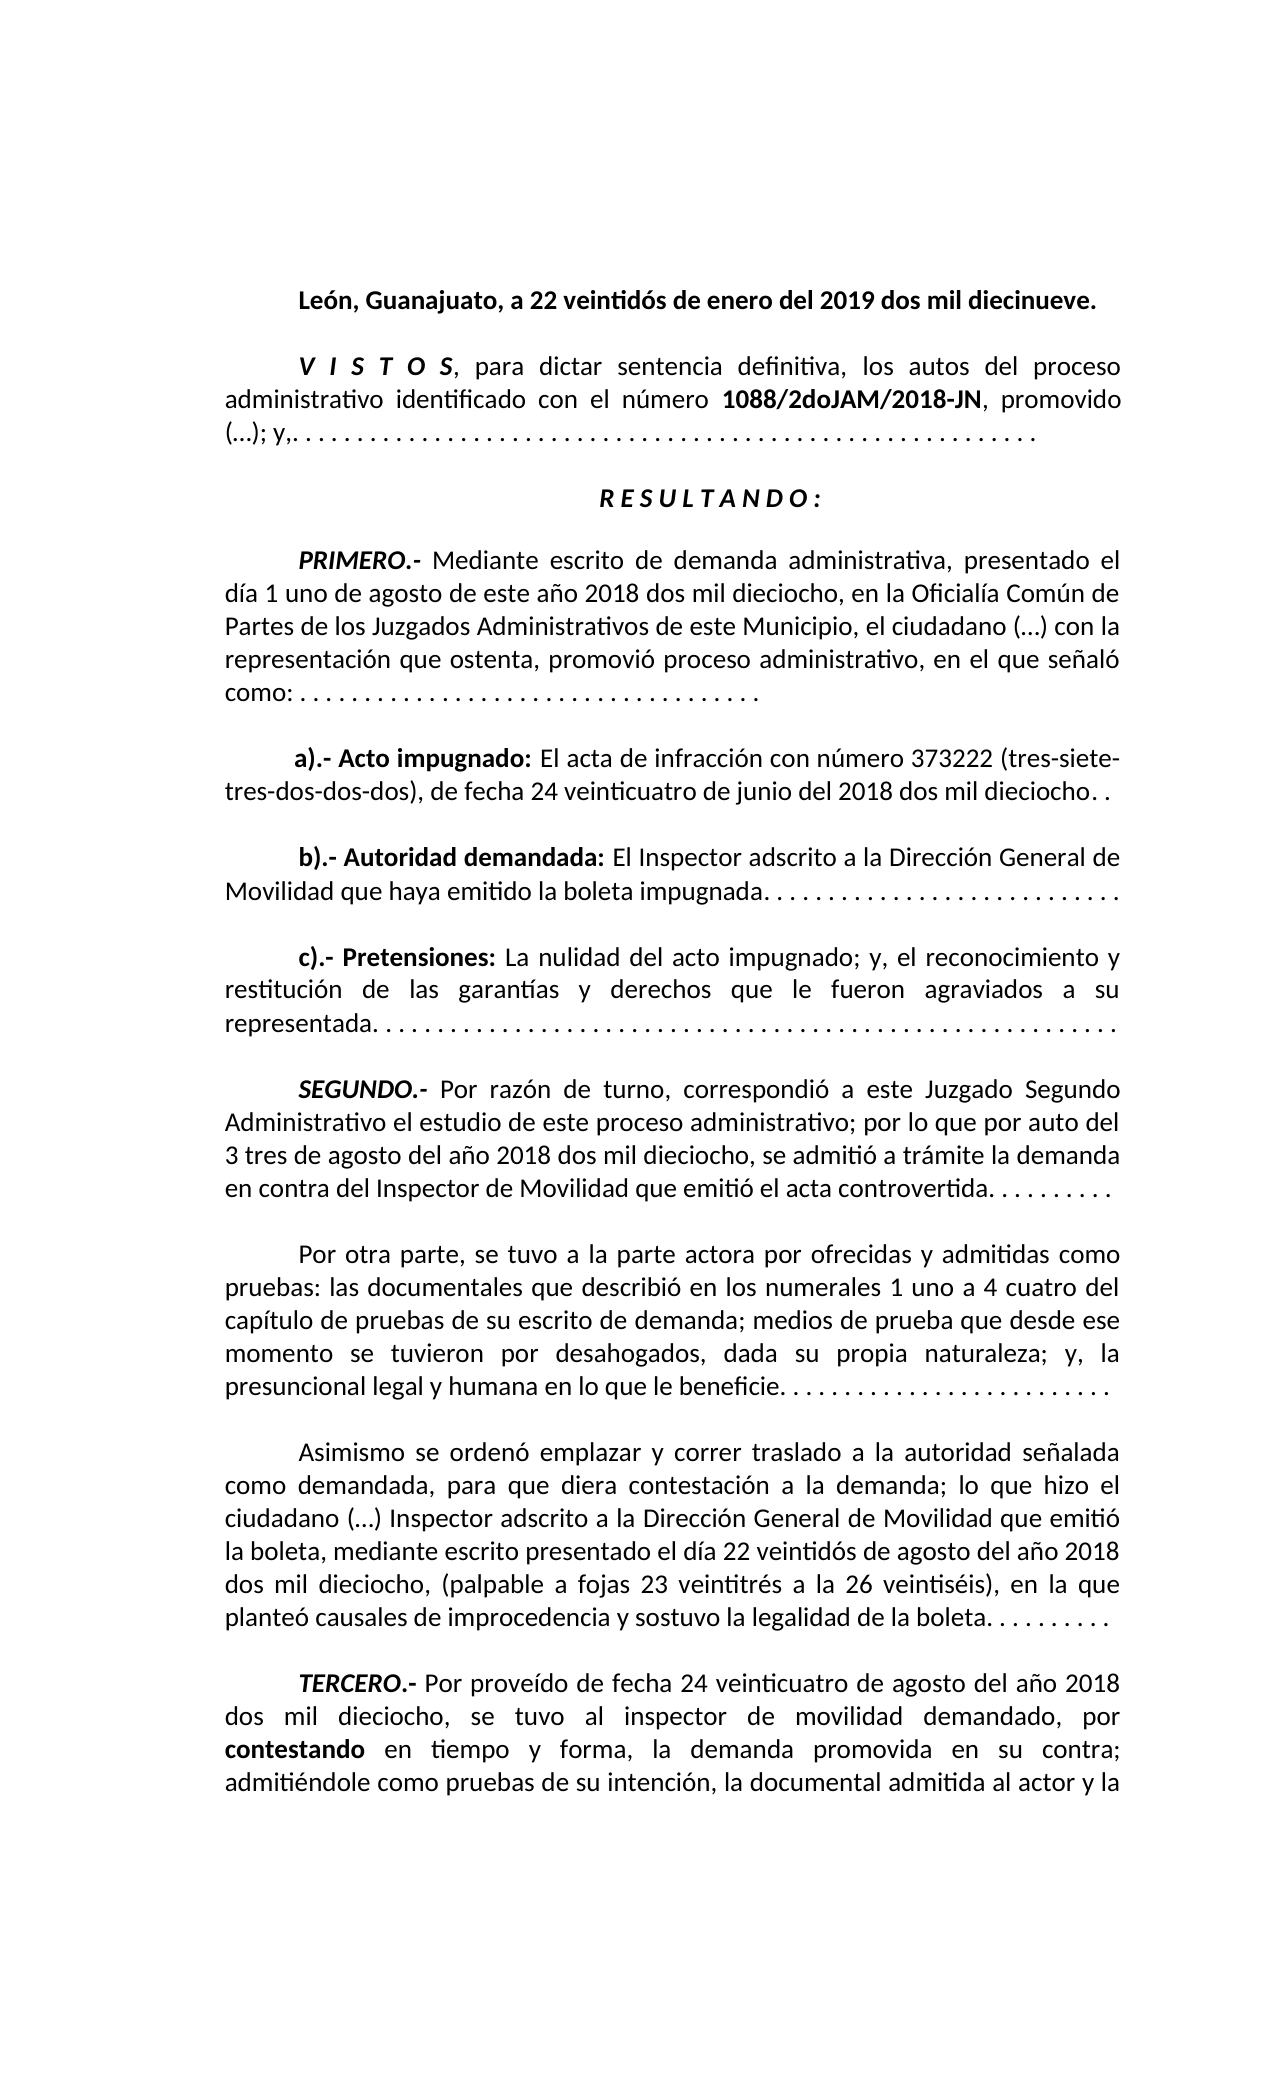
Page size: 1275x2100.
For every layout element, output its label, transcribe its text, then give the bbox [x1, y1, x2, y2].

text León, Guanajuato, a 22 veintidós de enero del 2019 dos mil diecinueve. [224, 283, 1121, 317]
text a).- Acto impugnado: El acta de infracción con número 373222 (tres-siete-tres-dos-dos-dos), de fecha 24 veinticuatro de junio del 2018 dos mil dieciocho. . [224, 742, 1121, 808]
text SEGUNDO.- Por razón de turno, correspondió a este Juzgado Segundo Administrativo el estudio de este proceso administrativo; por lo que por auto del 3 tres de agosto del año 2018 dos mil dieciocho, se admitió a trámite la demanda en contra del Inspector de Movilidad que emitió el acta controvertida. . . . . . . . . . [224, 1072, 1121, 1204]
text V I S T O S, para dictar sentencia definitiva, los autos del proceso administrativo identificado con el número 1088/2doJAM/2018-JN, promovido (…); y,. . . . . . . . . . . . . . . . . . . . . . . . . . . . . . . . . . . . . . . . . . . . . . . . . . . . . . . . . . [224, 349, 1121, 449]
text Asimismo se ordenó emplazar y correr traslado a la autoridad señalada como demandada, para que diera contestación a la demanda; lo que hizo el ciudadano (…) Inspector adscrito a la Dirección General de Movilidad que emitió la boleta, mediante escrito presentado el día 22 veintidós de agosto del año 2018 dos mil dieciocho, (palpable a fojas 23 veintitrés a la 26 veintiséis), en la que planteó causales de improcedencia y sostuvo la legalidad de la boleta. . . . . . . . . . [224, 1435, 1121, 1633]
text c).- Pretensiones: La nulidad del acto impugnado; y, el reconocimiento y restitución de las garantías y derechos que le fueron agraviados a su representada. . . . . . . . . . . . . . . . . . . . . . . . . . . . . . . . . . . . . . . . . . . . . . . . . . . . . . . . . . [224, 940, 1121, 1039]
text b).- Autoridad demandada: El Inspector adscrito a la Dirección General de Movilidad que haya emitido la boleta impugnada. . . . . . . . . . . . . . . . . . . . . . . . . . . . [224, 841, 1121, 907]
text PRIMERO.- Mediante escrito de demanda administrativa, presentado el día 1 uno de agosto de este año 2018 dos mil dieciocho, en la Oficialía Común de Partes de los Juzgados Administrativos de este Municipio, el ciudadano (…) con la representación que ostenta, promovió proceso administrativo, en el que señaló como: . . . . . . . . . . . . . . . . . . . . . . . . . . . . . . . . . . . . [224, 543, 1121, 708]
text R E S U L T A N D O : [224, 482, 1121, 515]
text Por otra parte, se tuvo a la parte actora por ofrecidas y admitidas como pruebas: las documentales que describió en los numerales 1 uno a 4 cuatro del capítulo de pruebas de su escrito de demanda; medios de prueba que desde ese momento se tuvieron por desahogados, dada su propia naturaleza; y, la presuncional legal y humana en lo que le beneficie. . . . . . . . . . . . . . . . . . . . . . . . . . [224, 1237, 1121, 1402]
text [224, 1666, 1121, 1798]
